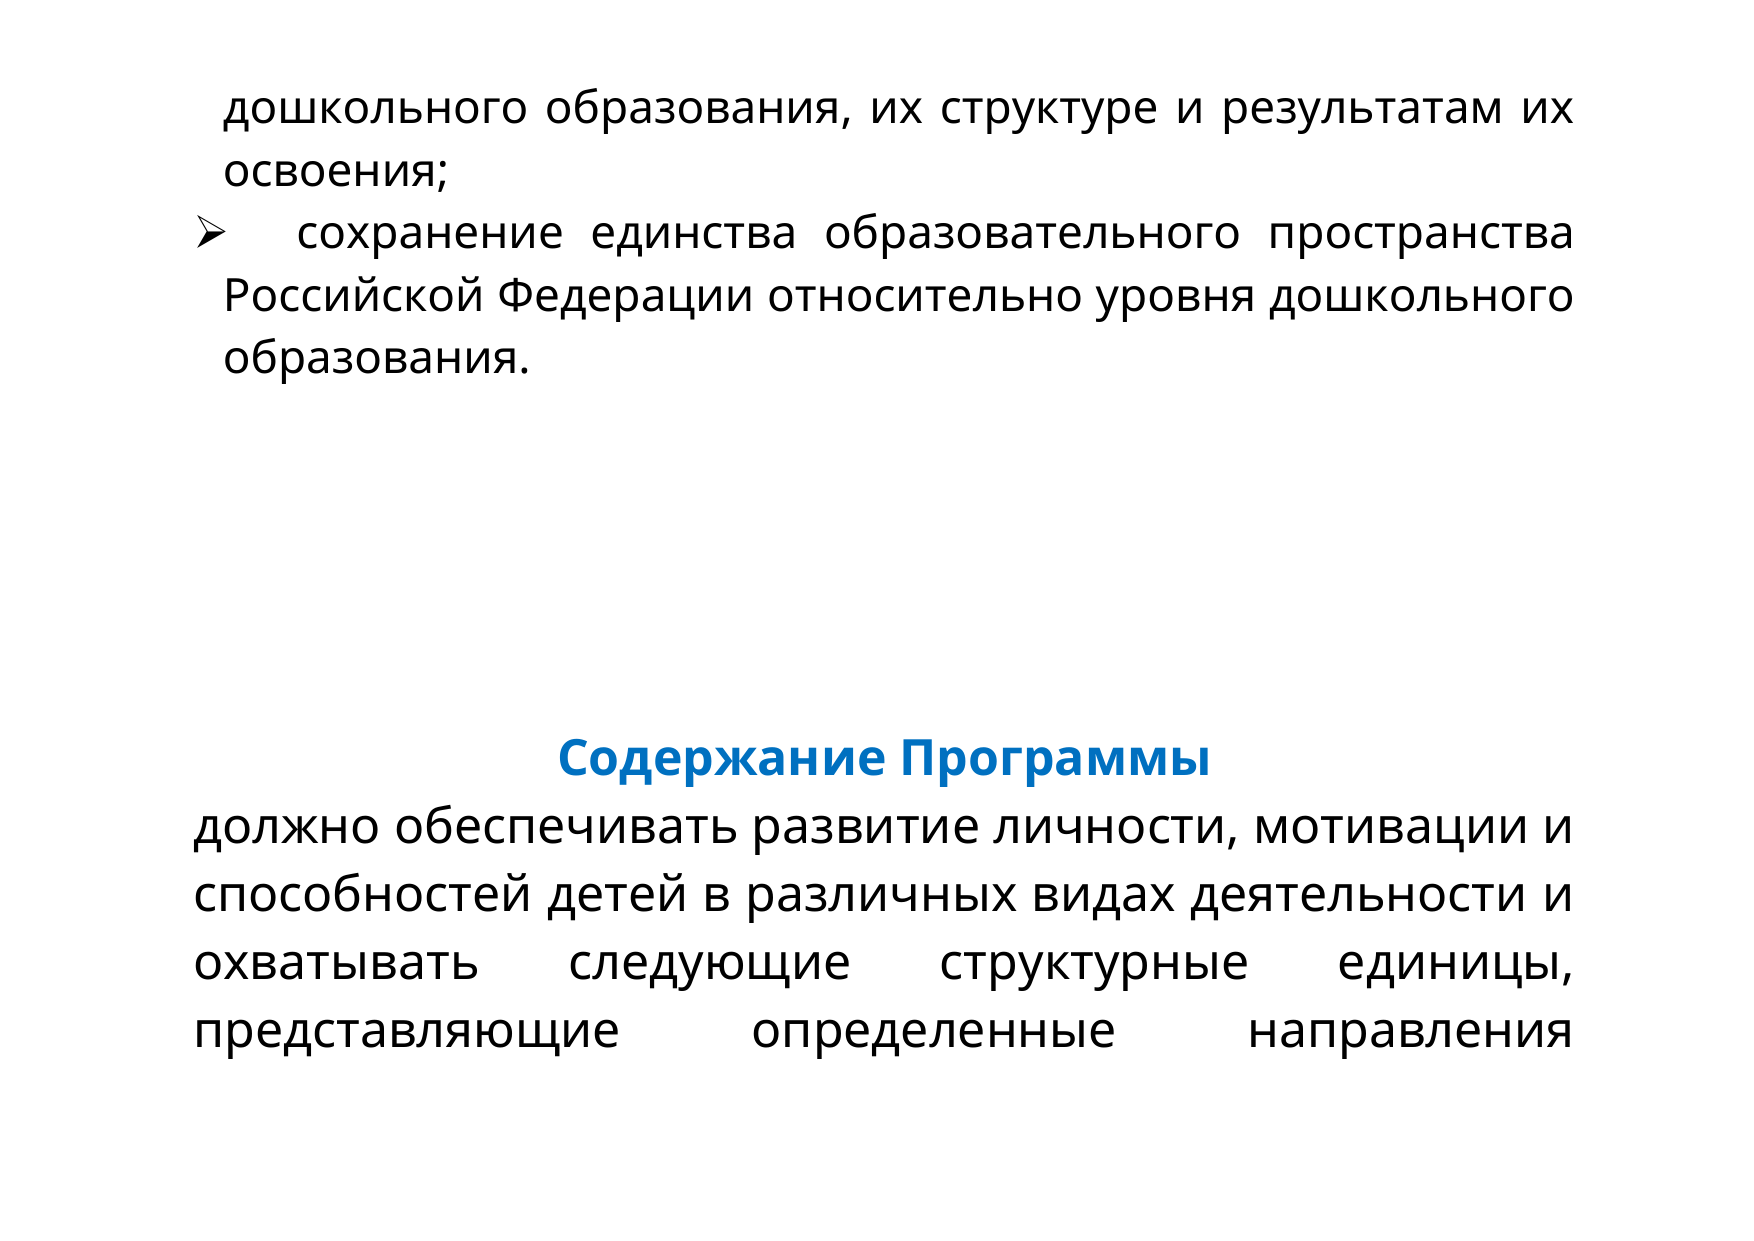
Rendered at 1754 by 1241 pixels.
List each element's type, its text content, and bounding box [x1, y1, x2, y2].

text Содержание Программы [193, 722, 1576, 790]
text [193, 790, 1576, 1062]
list сохранение единства образовательного пространства Российской Федерации относительно уровня дошкольного образования. [193, 200, 1576, 387]
